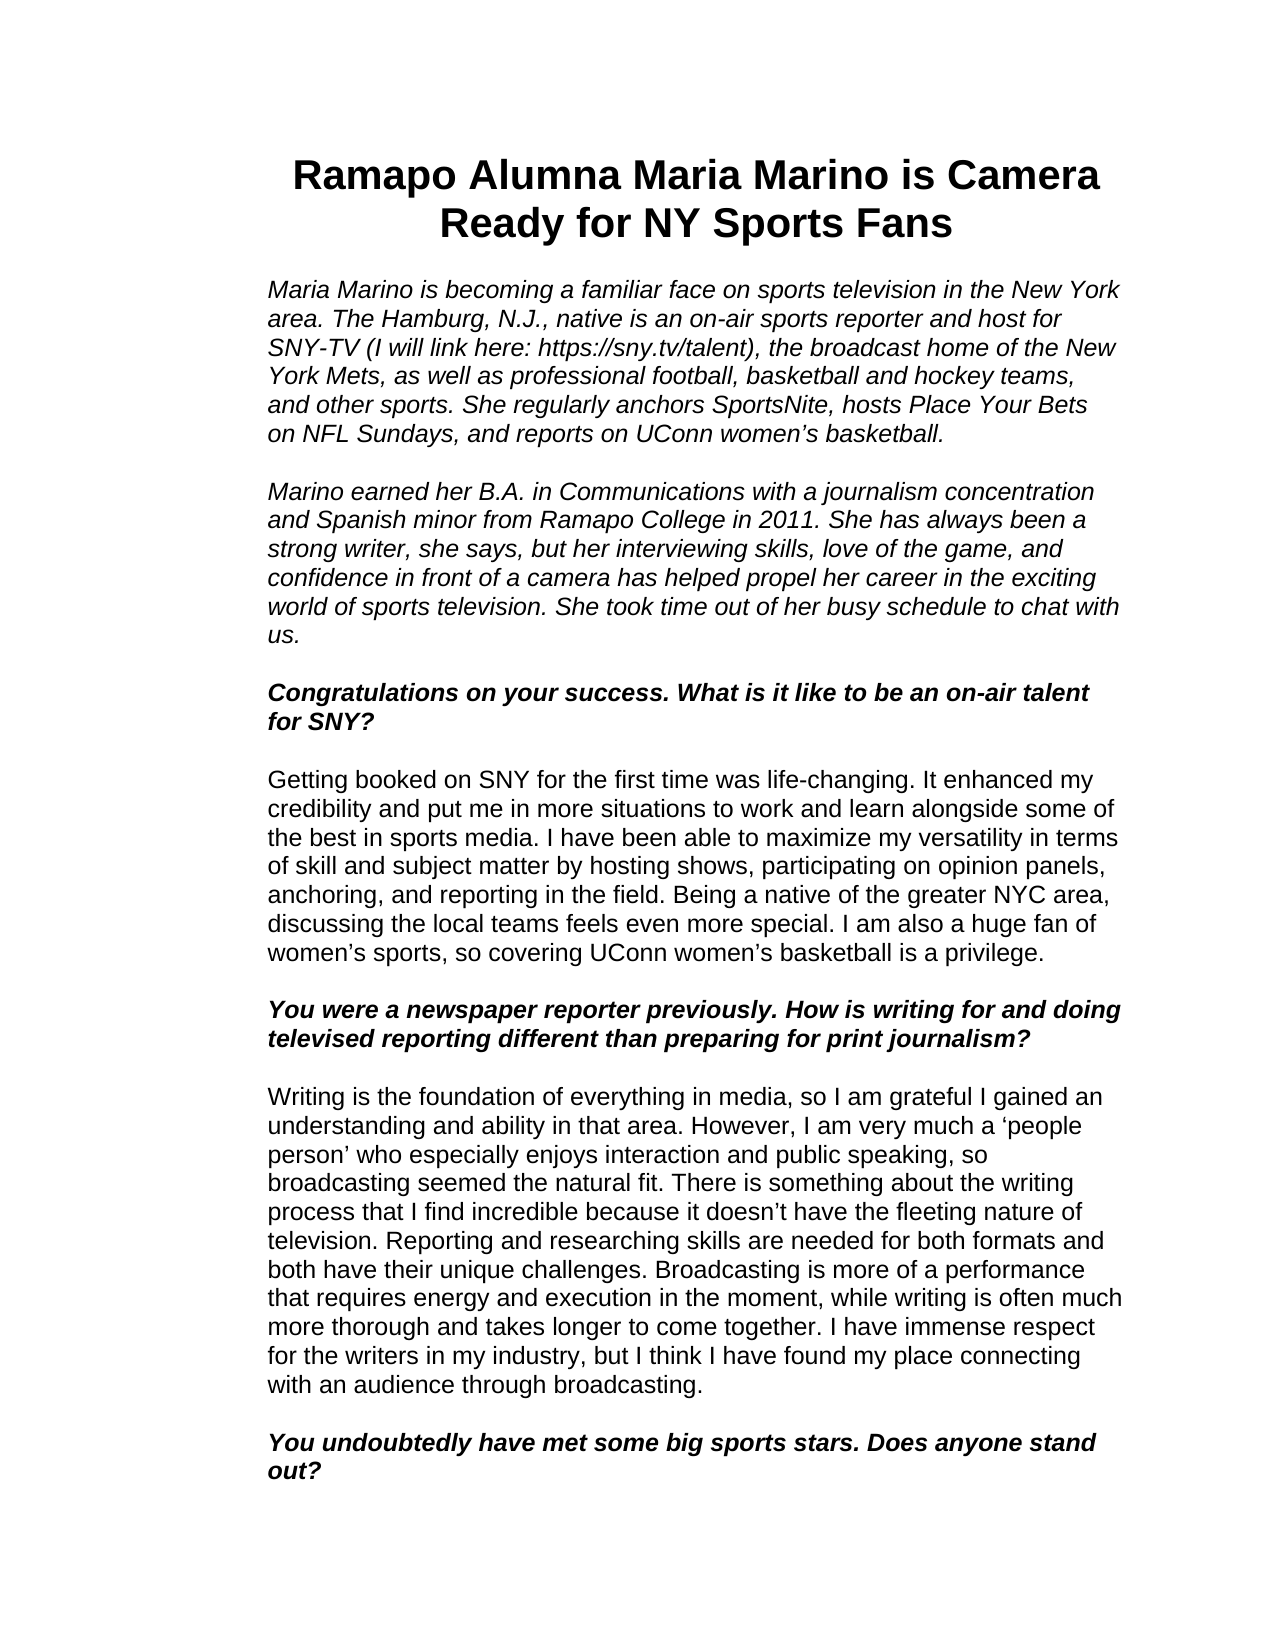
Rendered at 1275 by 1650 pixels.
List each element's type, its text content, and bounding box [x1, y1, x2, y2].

text Writing is the foundation of everything in media, so I am grateful I gained an understanding and ability in that area. However, I am very much a ‘people person’ who especially enjoys interaction and public speaking, so broadcasting seemed the natural fit. There is something about the writing process that I find incredible because it doesn’t have the fleeting nature of television. Reporting and researching skills are needed for both formats and both have their unique challenges. Broadcasting is more of a performance that requires energy and execution in the moment, while writing is often much more thorough and takes longer to come together. I have immense respect for the writers in my industry, but I think I have found my place connecting with an audience through broadcasting. [267, 1082, 1125, 1398]
text Congratulations on your success. What is it like to be an on-air talent for SNY? [267, 678, 1125, 736]
text You undoubtedly have met some big sports stars. Does anyone stand out? [267, 1427, 1125, 1485]
text Ramapo Alumna Maria Marino is Camera Ready for NY Sports Fans [267, 150, 1125, 246]
text Getting booked on SNY for the first time was life-changing. It enhanced my credibility and put me in more situations to work and learn alongside some of the best in sports media. I have been able to maximize my versatility in terms of skill and subject matter by hosting shows, participating on opinion panels, anchoring, and reporting in the field. Being a native of the greater NYC area, discussing the local teams feels even more special. I am also a huge fan of women’s sports, so covering UConn women’s basketball is a privilege. [267, 765, 1125, 966]
text Marino earned her B.A. in Communications with a journalism concentration and Spanish minor from Ramapo College in 2011. She has always been a strong writer, she says, but her interviewing skills, love of the game, and confidence in front of a camera has helped propel her career in the exciting world of sports television. She took time out of her busy schedule to chat with us. [267, 477, 1125, 649]
text Maria Marino is becoming a familiar face on sports television in the New York area. The Hamburg, N.J., native is an on-air sports reporter and host for SNY-TV (I will link here: https://sny.tv/talent), the broadcast home of the New York Mets, as well as professional football, basketball and hockey teams, and other sports. She regularly anchors SportsNite, hosts Place Your Bets on NFL Sundays, and reports on UConn women’s basketball. [267, 275, 1125, 447]
text You were a newspaper reporter previously. How is writing for and doing televised reporting different than preparing for print journalism? [267, 995, 1125, 1053]
